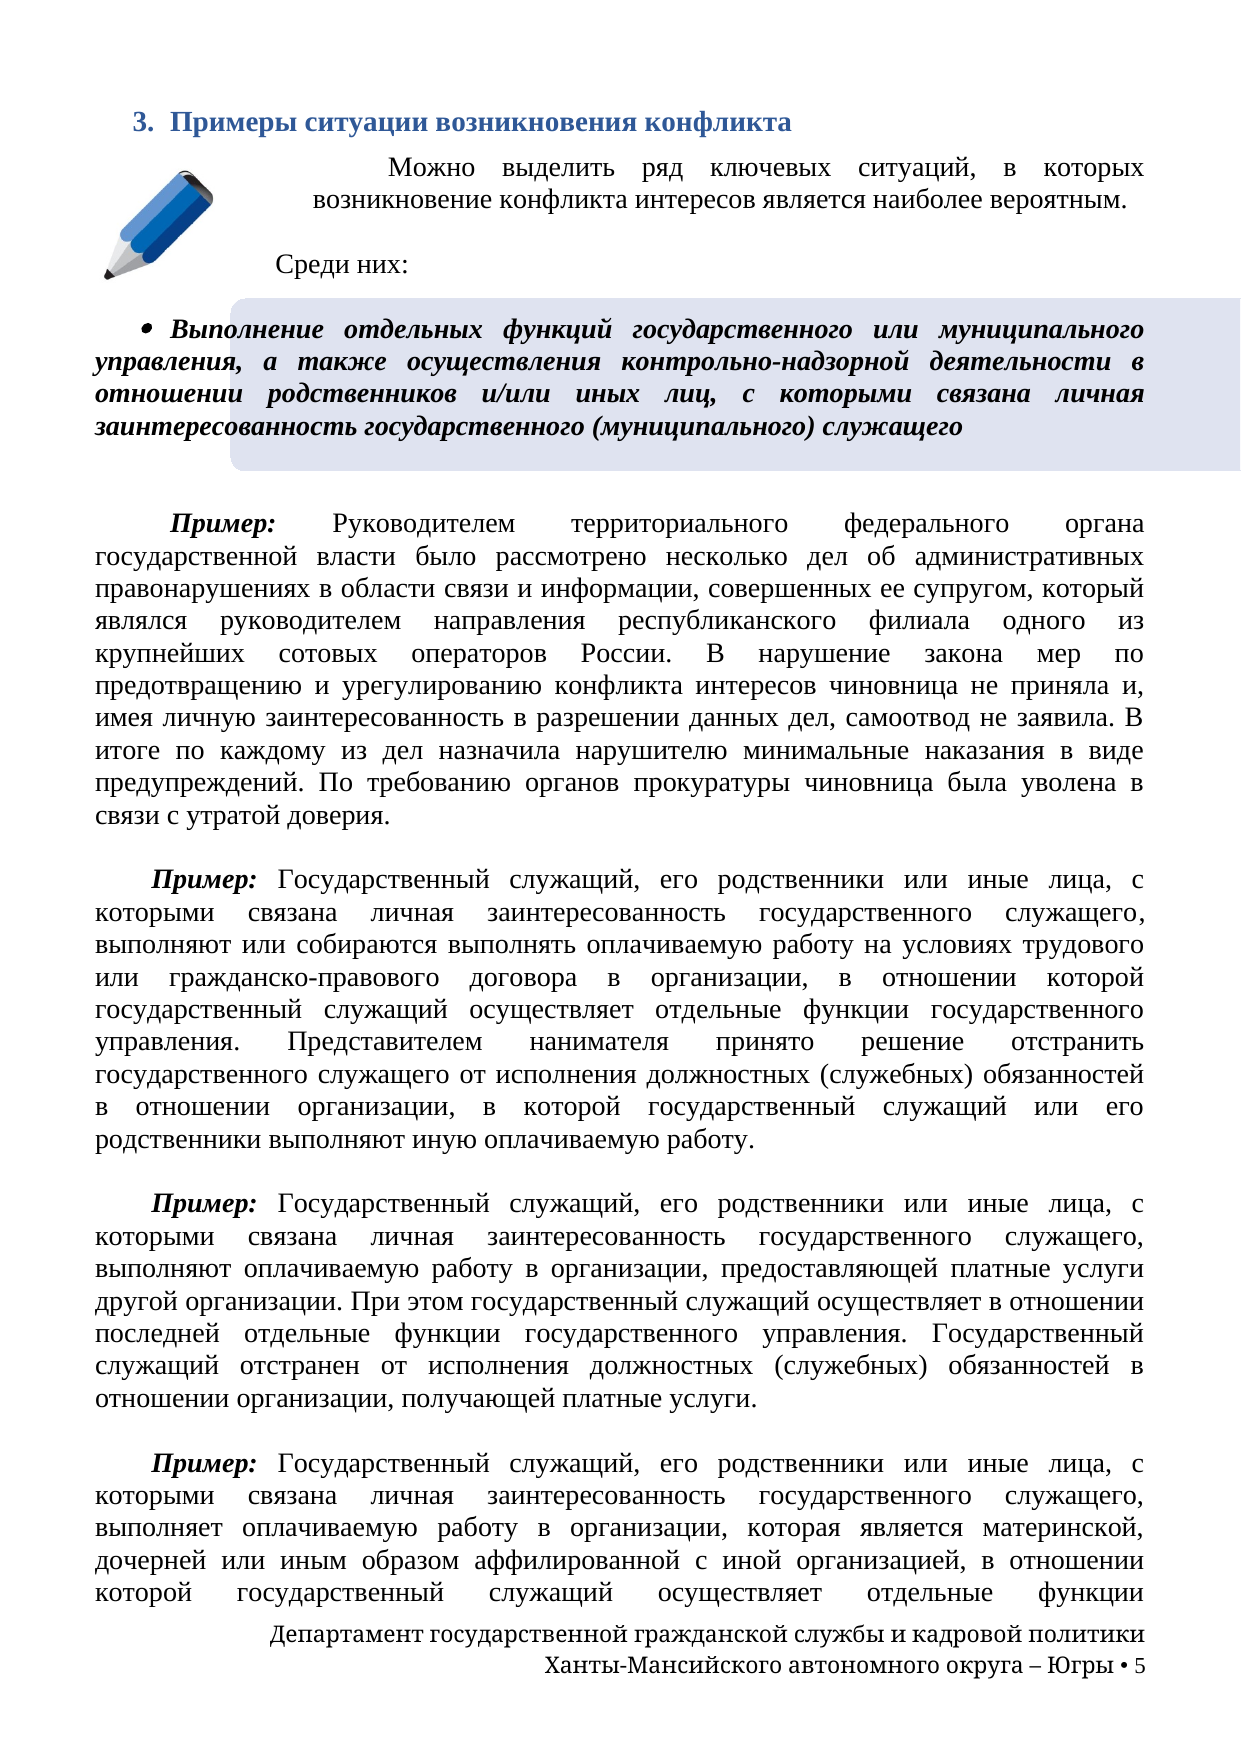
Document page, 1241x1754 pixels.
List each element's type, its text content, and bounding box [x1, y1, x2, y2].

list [95, 1446, 1145, 1608]
list Выполнение отдельных функций государственного или муниципального управления, а также осуществления контрольно-надзорной деятельности в отношении родственников и/или иных лиц, с которыми связана личная заинтересованность государственного (муниципального) служащего [95, 312, 1145, 441]
subtitle Можно выделить ряд ключевых ситуаций, в которых возникновение конфликта интересов является наиболее вероятным. [170, 150, 1145, 214]
text Пример: Руководителем территориального федерального органа государственной власти было рассмотрено несколько дел об административных правонарушениях в области связи и информации, совершенных ее супругом, который являлся руководителем направления республиканского филиала одного из крупнейших сотовых операторов России. В нарушение закона мер по предотвращению и урегулированию конфликта интересов чиновница не приняла и, имея личную заинтересованность в разрешении данных дел, самоотвод не заявила. В итоге по каждому из дел назначила нарушителю минимальные наказания в виде предупреждений. По требованию органов прокуратуры чиновница была уволена в связи с утратой доверия. [95, 506, 1145, 830]
subtitle Примеры ситуации возникновения конфликта [132, 104, 1145, 137]
text Среди них: [222, 247, 1145, 279]
list Пример: Государственный служащий, его родственники или иные лица, с которыми связана личная заинтересованность государственного служащего, выполняют оплачиваемую работу в организации, предоставляющей платные услуги другой организации. При этом государственный служащий осуществляет в отношении последней отдельные функции государственного управления. Государственный служащий отстранен от исполнения должностных (служебных) обязанностей в отношении организации, получающей платные услуги. [95, 1186, 1145, 1413]
picture [93, 165, 222, 293]
list Пример: Государственный служащий, его родственники или иные лица, с которыми связана личная заинтересованность государственного служащего, выполняют или собираются выполнять оплачиваемую работу на условиях трудового или гражданско-правового договора в организации, в отношении которой государственный служащий осуществляет отдельные функции государственного управления. Представителем нанимателя принято решение отстранить государственного служащего от исполнения должностных (служебных) обязанностей в отношении организации, в которой государственный служащий или его родственники выполняют иную оплачиваемую работу. [95, 862, 1145, 1154]
